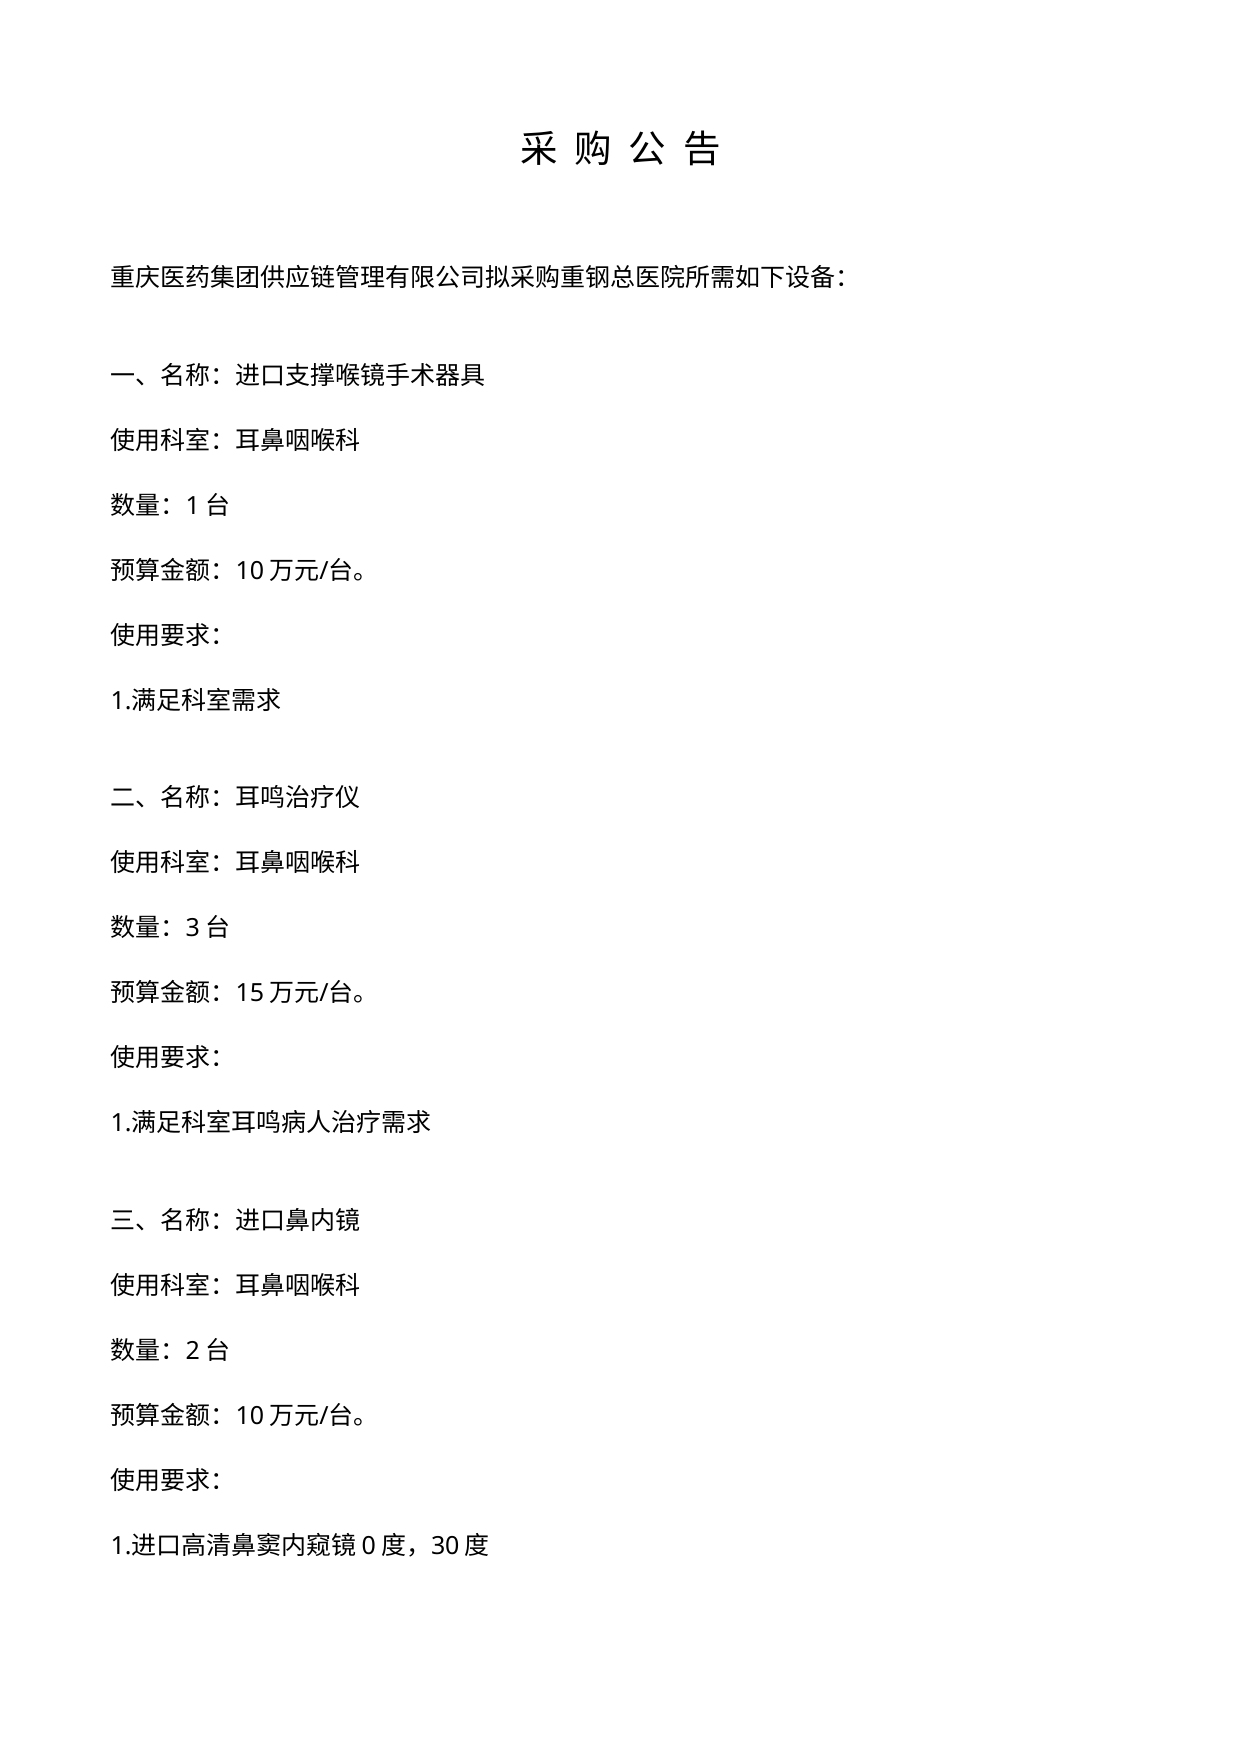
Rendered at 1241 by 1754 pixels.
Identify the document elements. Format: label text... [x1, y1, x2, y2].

text 重庆医药集团供应链管理有限公司拟采购重钢总医院所需如下设备： [110, 243, 1130, 308]
text 数量：2台 [110, 1316, 1130, 1381]
text 1.满足科室需求 [110, 666, 1130, 731]
text 数量：1台 [110, 471, 1130, 536]
text 使用科室：耳鼻咽喉科 [110, 828, 1130, 893]
text 1.进口高清鼻窦内窥镜0度，30度 [110, 1511, 1130, 1576]
list 名称：耳鸣治疗仪 [110, 763, 1130, 828]
text 一、名称：进口支撑喉镜手术器具 [110, 341, 1130, 406]
text 数量：3台 [110, 893, 1130, 958]
text 预算金额：15万元/台。 [110, 958, 1130, 1023]
text 使用科室：耳鼻咽喉科 [110, 1251, 1130, 1316]
text 预算金额：10万元/台。 [110, 1381, 1130, 1446]
text 使用科室：耳鼻咽喉科 [110, 406, 1130, 471]
text 预算金额：10万元/台。 [110, 536, 1130, 601]
list 名称：进口鼻内镜 [110, 1186, 1130, 1251]
text 1.满足科室耳鸣病人治疗需求 [110, 1088, 1130, 1153]
text 使用要求： [110, 1023, 1130, 1088]
text 使用要求： [110, 1446, 1130, 1511]
text 使用要求： [110, 601, 1130, 666]
text 采 购 公 告 [110, 113, 1130, 178]
